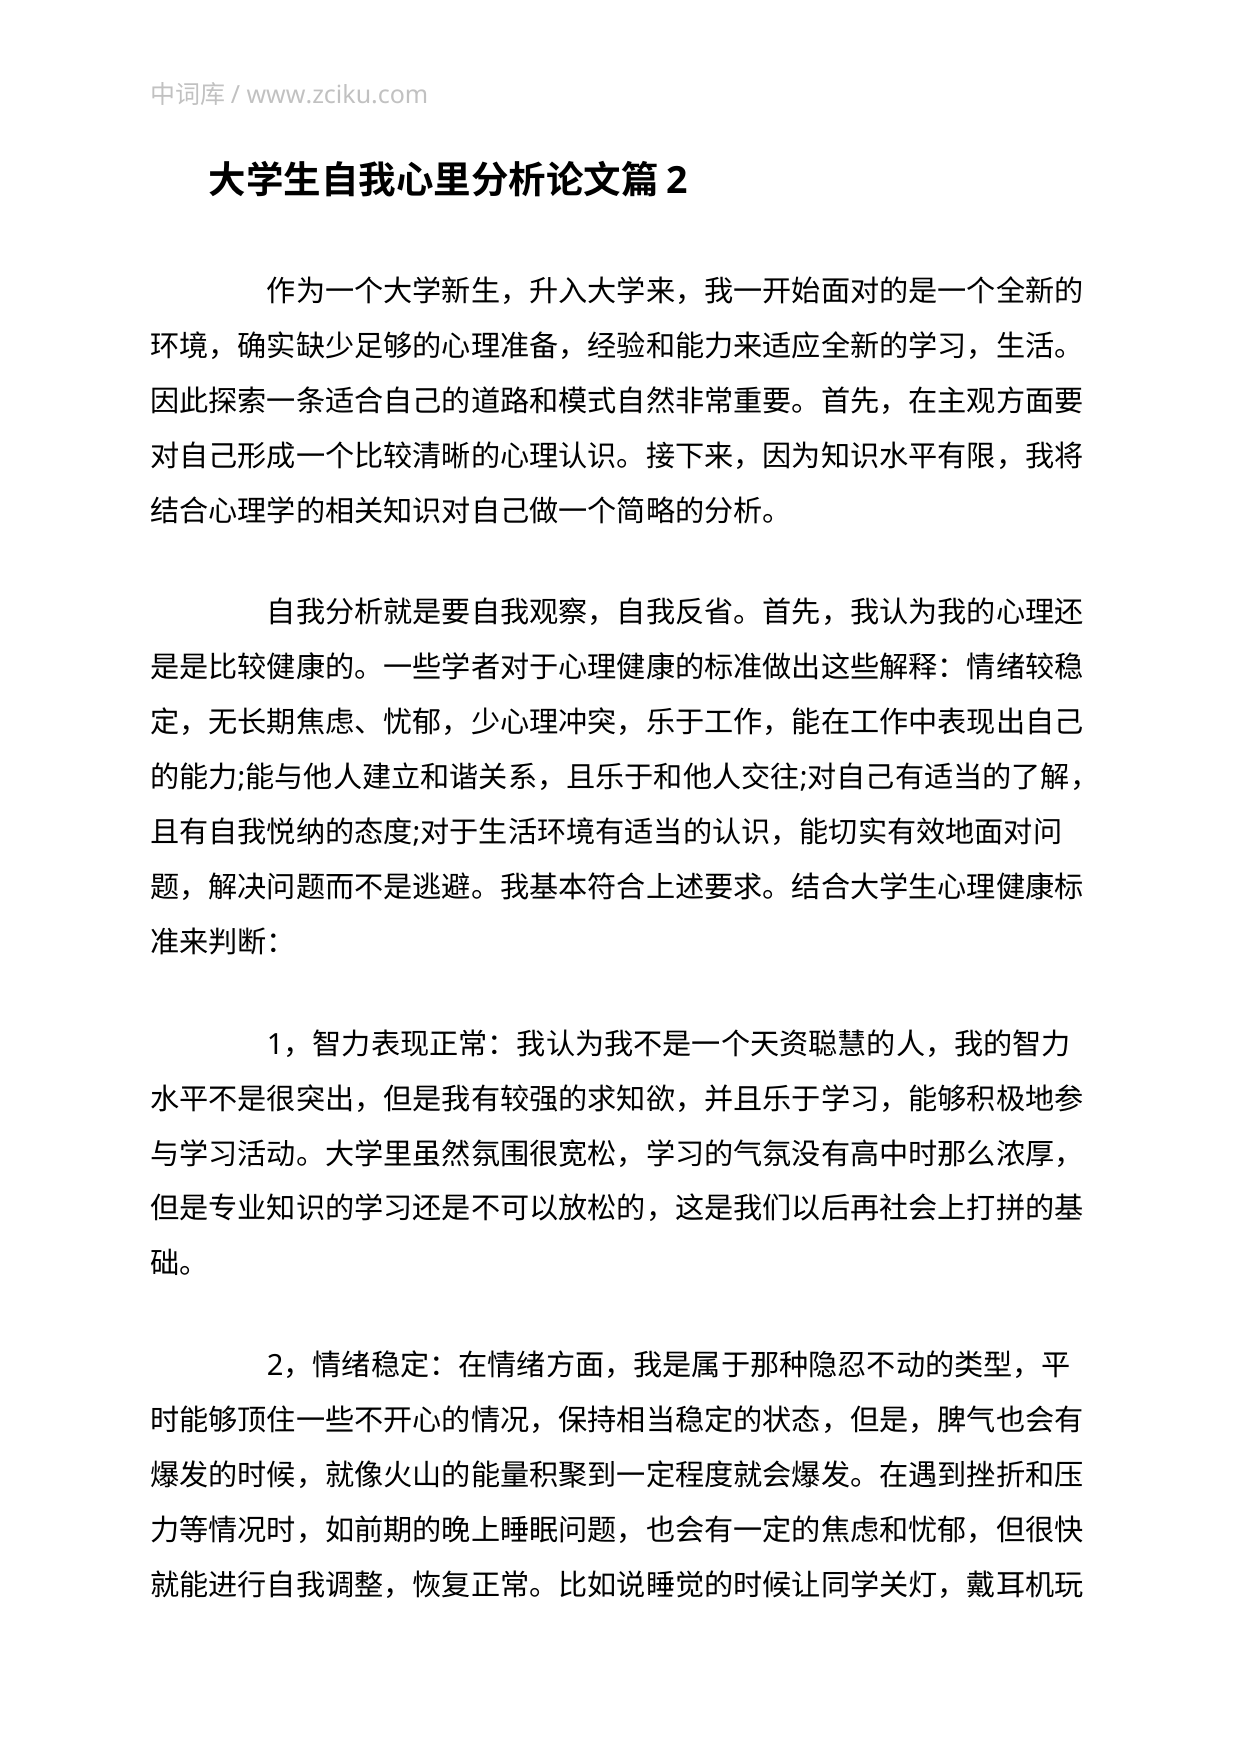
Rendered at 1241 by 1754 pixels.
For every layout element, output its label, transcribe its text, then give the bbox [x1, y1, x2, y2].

text 大学生自我心里分析论文篇2 [150, 150, 1090, 204]
text 1，智力表现正常：我认为我不是一个天资聪慧的人，我的智力水平不是很突出，但是我有较强的求知欲，并且乐于学习，能够积极地参与学习活动。大学里虽然氛围很宽松，学习的气氛没有高中时那么浓厚，但是专业知识的学习还是不可以放松的，这是我们以后再社会上打拼的基础。 [150, 1020, 1090, 1282]
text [150, 1342, 1090, 1604]
text 作为一个大学新生，升入大学来，我一开始面对的是一个全新的环境，确实缺少足够的心理准备，经验和能力来适应全新的学习，生活。因此探索一条适合自己的道路和模式自然非常重要。首先，在主观方面要对自己形成一个比较清晰的心理认识。接下来，因为知识水平有限，我将结合心理学的相关知识对自己做一个简略的分析。 [150, 268, 1090, 529]
text 自我分析就是要自我观察，自我反省。首先，我认为我的心理还是是比较健康的。一些学者对于心理健康的标准做出这些解释：情绪较稳定，无长期焦虑、忧郁，少心理冲突，乐于工作，能在工作中表现出自己的能力;能与他人建立和谐关系，且乐于和他人交往;对自己有适当的了解，且有自我悦纳的态度;对于生活环境有适当的认识，能切实有效地面对问题，解决问题而不是逃避。我基本符合上述要求。结合大学生心理健康标准来判断： [150, 589, 1090, 961]
